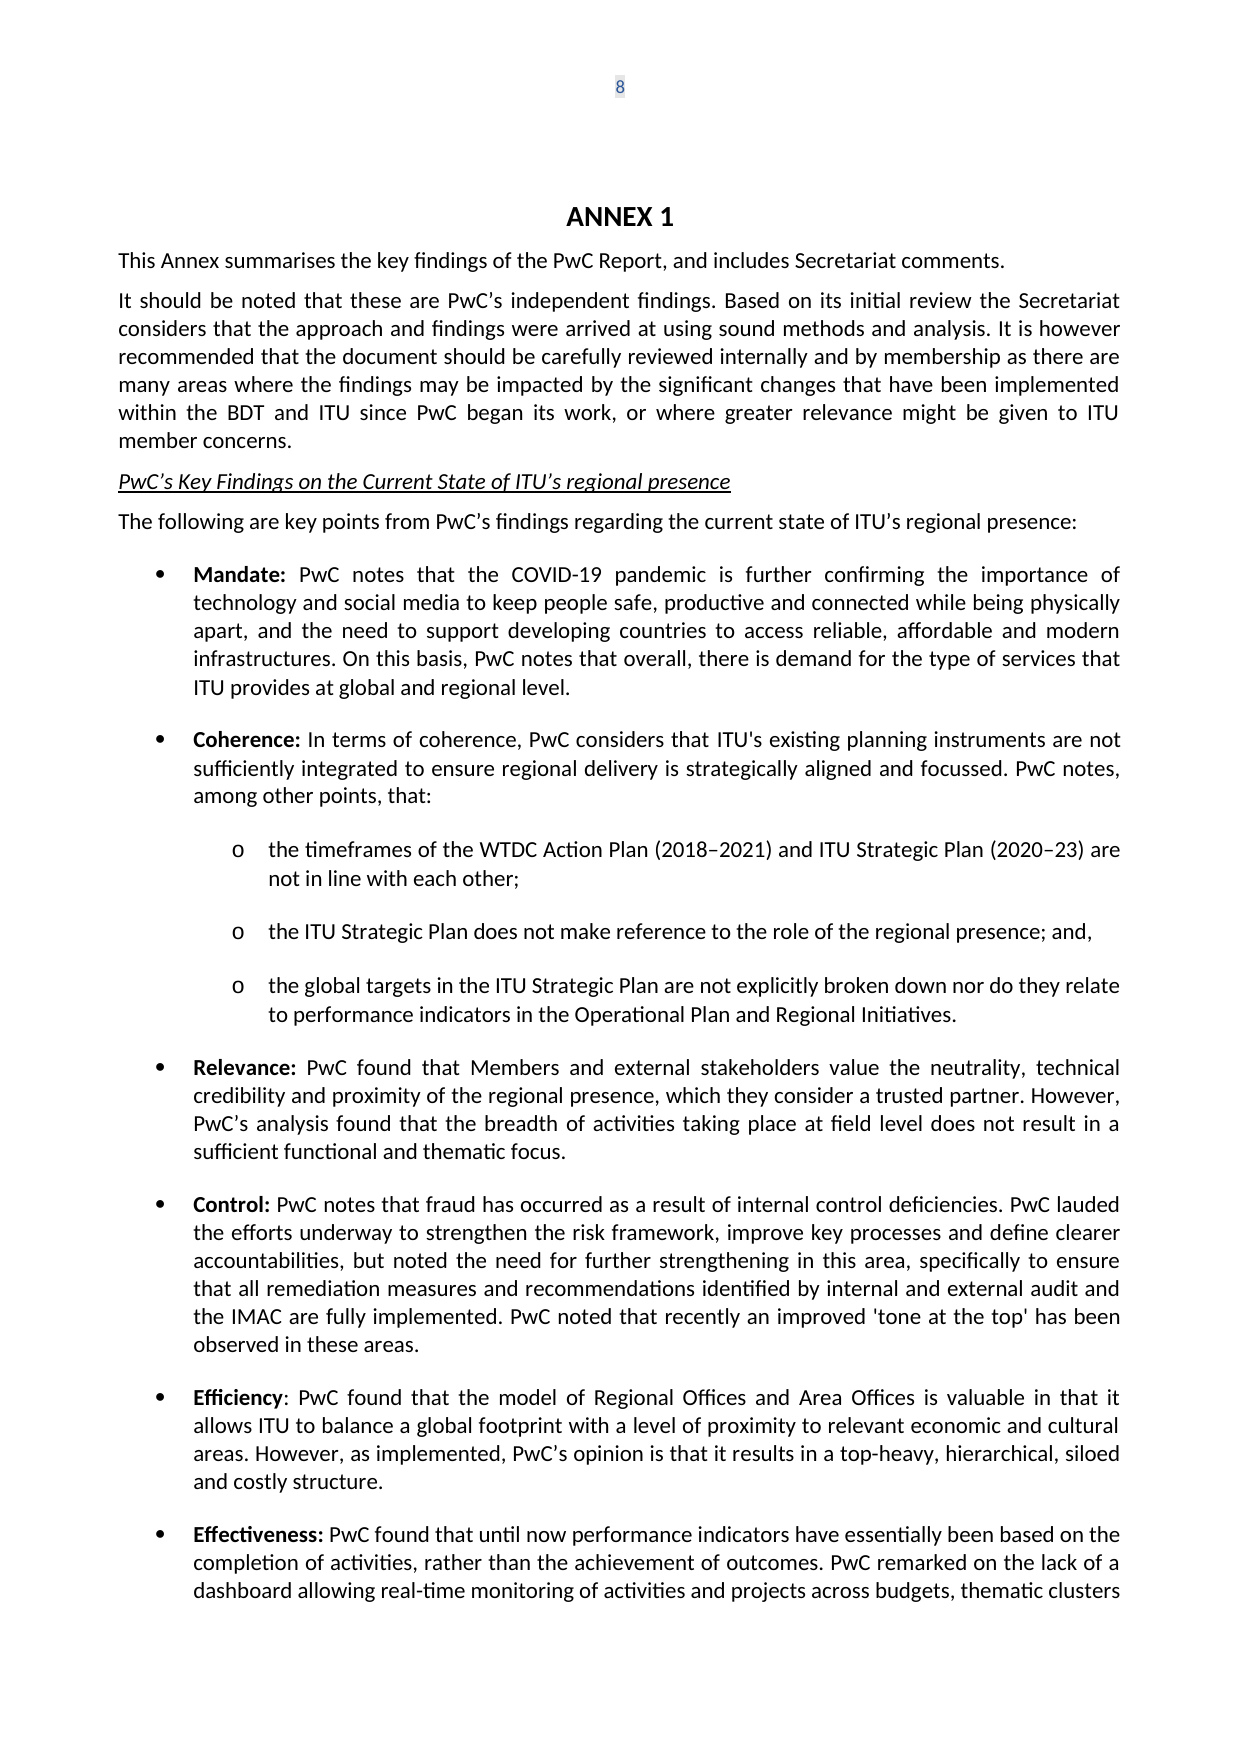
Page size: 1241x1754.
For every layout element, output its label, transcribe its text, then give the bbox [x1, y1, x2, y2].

list Relevance: PwC found that Members and external stakeholders value the neutrality, technical credibility and proximity of the regional presence, which they consider a trusted partner. However, PwC’s analysis found that the breadth of activities taking place at field level does not result in a sufficient functional and thematic focus. [156, 1053, 1122, 1165]
list Coherence: In terms of coherence, PwC considers that ITU's existing planning instruments are not sufficiently integrated to ensure regional delivery is strategically aligned and focussed. PwC notes, among other points, that: [156, 726, 1122, 810]
list Efficiency: PwC found that the model of Regional Offices and Area Offices is valuable in that it allows ITU to balance a global footprint with a level of proximity to relevant economic and cultural areas. However, as implemented, PwC’s opinion is that it results in a top-heavy, hierarchical, siloed and costly structure. [156, 1383, 1122, 1496]
subtitle ANNEX 1 [118, 198, 1122, 233]
list the timeframes of the WTDC Action Plan (2018–2021) and ITU Strategic Plan (2020–23) are not in line with each other; [231, 835, 1122, 892]
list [156, 1521, 1122, 1604]
list the global targets in the ITU Strategic Plan are not explicitly broken down nor do they relate to performance indicators in the Operational Plan and Regional Initiatives. [231, 971, 1122, 1028]
text It should be noted that these are PwC’s independent findings. Based on its initial review the Secretariat considers that the approach and findings were arrived at using sound methods and analysis. It is however recommended that the document should be carefully reviewed internally and by membership as there are many areas where the findings may be impacted by the significant changes that have been implemented within the BDT and ITU since PwC began its work, or where greater relevance might be given to ITU member concerns. [118, 286, 1122, 454]
text PwC’s Key Findings on the Current State of ITU’s regional presence [118, 467, 1122, 495]
list the ITU Strategic Plan does not make reference to the role of the regional presence; and, [231, 917, 1122, 946]
list Control: PwC notes that fraud has occurred as a result of internal control deficiencies. PwC lauded the efforts underway to strengthen the risk framework, improve key processes and define clearer accountabilities, but noted the need for further strengthening in this area, specifically to ensure that all remediation measures and recommendations identified by internal and external audit and the IMAC are fully implemented. PwC noted that recently an improved 'tone at the top' has been observed in these areas. [156, 1190, 1122, 1358]
text The following are key points from PwC’s findings regarding the current state of ITU’s regional presence: [118, 507, 1122, 536]
text This Annex summarises the key findings of the PwC Report, and includes Secretariat comments. [118, 246, 1122, 274]
list Mandate: PwC notes that the COVID-19 pandemic is further confirming the importance of technology and social media to keep people safe, productive and connected while being physically apart, and the need to support developing countries to access reliable, affordable and modern infrastructures. On this basis, PwC notes that overall, there is demand for the type of services that ITU provides at global and regional level. [156, 561, 1122, 701]
